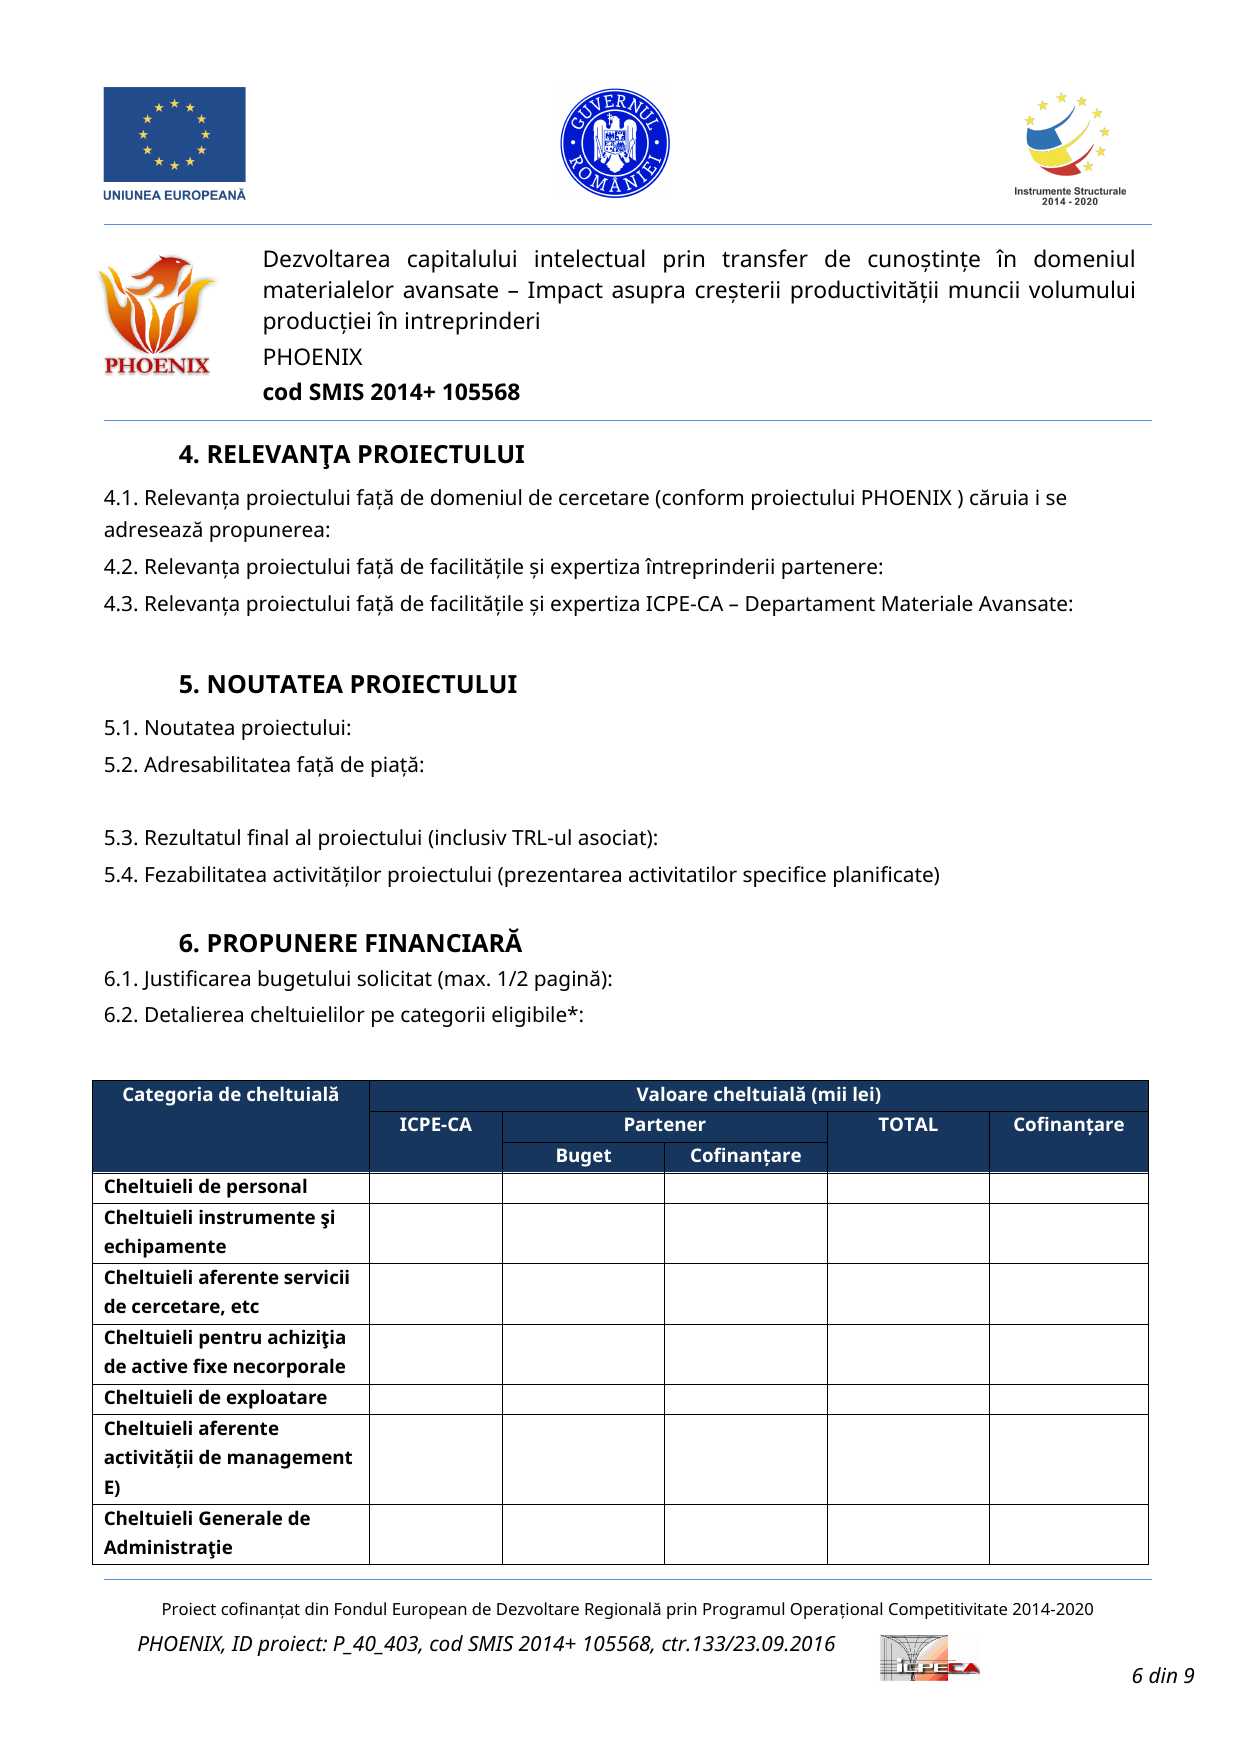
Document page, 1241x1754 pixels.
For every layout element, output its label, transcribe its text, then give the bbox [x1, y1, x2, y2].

table_cell [990, 1385, 1148, 1414]
table_cell Cheltuieli de personal [93, 1174, 369, 1203]
table_cell [828, 1505, 989, 1564]
table_cell [828, 1174, 989, 1203]
text 5.3. Rezultatul final al proiectului (inclusiv TRL-ul asociat): [103, 823, 1137, 852]
table_cell [665, 1505, 827, 1564]
table_cell [370, 1174, 502, 1203]
table_header Valoare cheltuială (mii lei) [370, 1081, 1148, 1111]
table_cell [828, 1385, 989, 1414]
table_cell ICPE-CA [370, 1112, 502, 1172]
table_cell [990, 1415, 1148, 1504]
table_cell [990, 1264, 1148, 1323]
table_cell [828, 1325, 989, 1383]
table_cell [370, 1385, 502, 1414]
table_cell [503, 1325, 664, 1383]
table_cell Cheltuieli pentru achiziţia de active fixe necorporale [93, 1325, 369, 1383]
table_cell Cheltuieli Generale de Administraţie [93, 1505, 369, 1564]
text 5.4. Fezabilitatea activităților proiectului (prezentarea activitatilor specifice planificate) [103, 860, 1137, 889]
table_cell [828, 1264, 989, 1323]
table_cell [990, 1174, 1148, 1203]
table_cell [990, 1204, 1148, 1263]
table_cell Partener [503, 1112, 827, 1142]
table_cell Cheltuieli instrumente şi echipamente [93, 1204, 369, 1263]
picture [1015, 92, 1126, 205]
picture [95, 254, 221, 376]
text 5.1. Noutatea proiectului: [103, 713, 1137, 742]
table_cell [665, 1264, 827, 1323]
table_cell [990, 1505, 1148, 1564]
table_cell [370, 1505, 502, 1564]
table_cell [665, 1204, 827, 1263]
text 4. RELEVANŢA PROIECTULUI [141, 436, 1137, 470]
table_cell [665, 1174, 827, 1203]
table_cell [503, 1385, 664, 1414]
text 6.1. Justificarea bugetului solicitat (max. 1/2 pagină): [103, 964, 1137, 992]
picture [559, 87, 670, 199]
table_cell [370, 1204, 502, 1263]
text 4.3. Relevanţa proiectului faţă de facilităţile și expertiza ICPE-CA – Departament Materiale Avansate: [103, 589, 1137, 617]
table_cell [370, 1415, 502, 1504]
table_cell TOTAL [828, 1112, 989, 1172]
table_cell [828, 1415, 989, 1504]
table_cell Buget [503, 1143, 664, 1172]
table_cell [503, 1415, 664, 1504]
table_cell Cheltuieli aferente activității de management E) [93, 1415, 369, 1504]
text 4.1. Relevanţa proiectului faţă de domeniul de cercetare (conform proiectului PHOENIX ) căruia i se adresează propunerea: [103, 483, 1137, 544]
table_cell [503, 1264, 664, 1323]
table_cell Cofinanțare [665, 1143, 827, 1172]
text 5. NOUTATEA PROIECTULUI [141, 667, 1137, 701]
table_cell [990, 1325, 1148, 1383]
table_cell [828, 1204, 989, 1263]
table_cell [503, 1204, 664, 1263]
text 4.2. Relevanţa proiectului faţă de facilităţile și expertiza întreprinderii partenere: [103, 552, 1137, 581]
table_cell [370, 1264, 502, 1323]
table_cell [665, 1415, 827, 1504]
text 6.2. Detalierea cheltuielilor pe categorii eligibile*: [103, 1001, 1137, 1029]
table_cell Cheltuieli de exploatare [93, 1385, 369, 1414]
table_cell [370, 1325, 502, 1383]
table_cell [503, 1174, 664, 1203]
text 6. PROPUNERE FINANCIARĂ [103, 926, 1137, 959]
table_cell Cheltuieli aferente servicii de cercetare, etc [93, 1264, 369, 1323]
table_header Categoria de cheltuială [93, 1081, 369, 1172]
table_cell Cofinanțare [990, 1112, 1148, 1172]
table_cell [665, 1385, 827, 1414]
picture [103, 87, 246, 200]
table_cell [665, 1325, 827, 1383]
text 5.2. Adresabilitatea față de piață: [103, 750, 1137, 778]
table_cell [503, 1505, 664, 1564]
